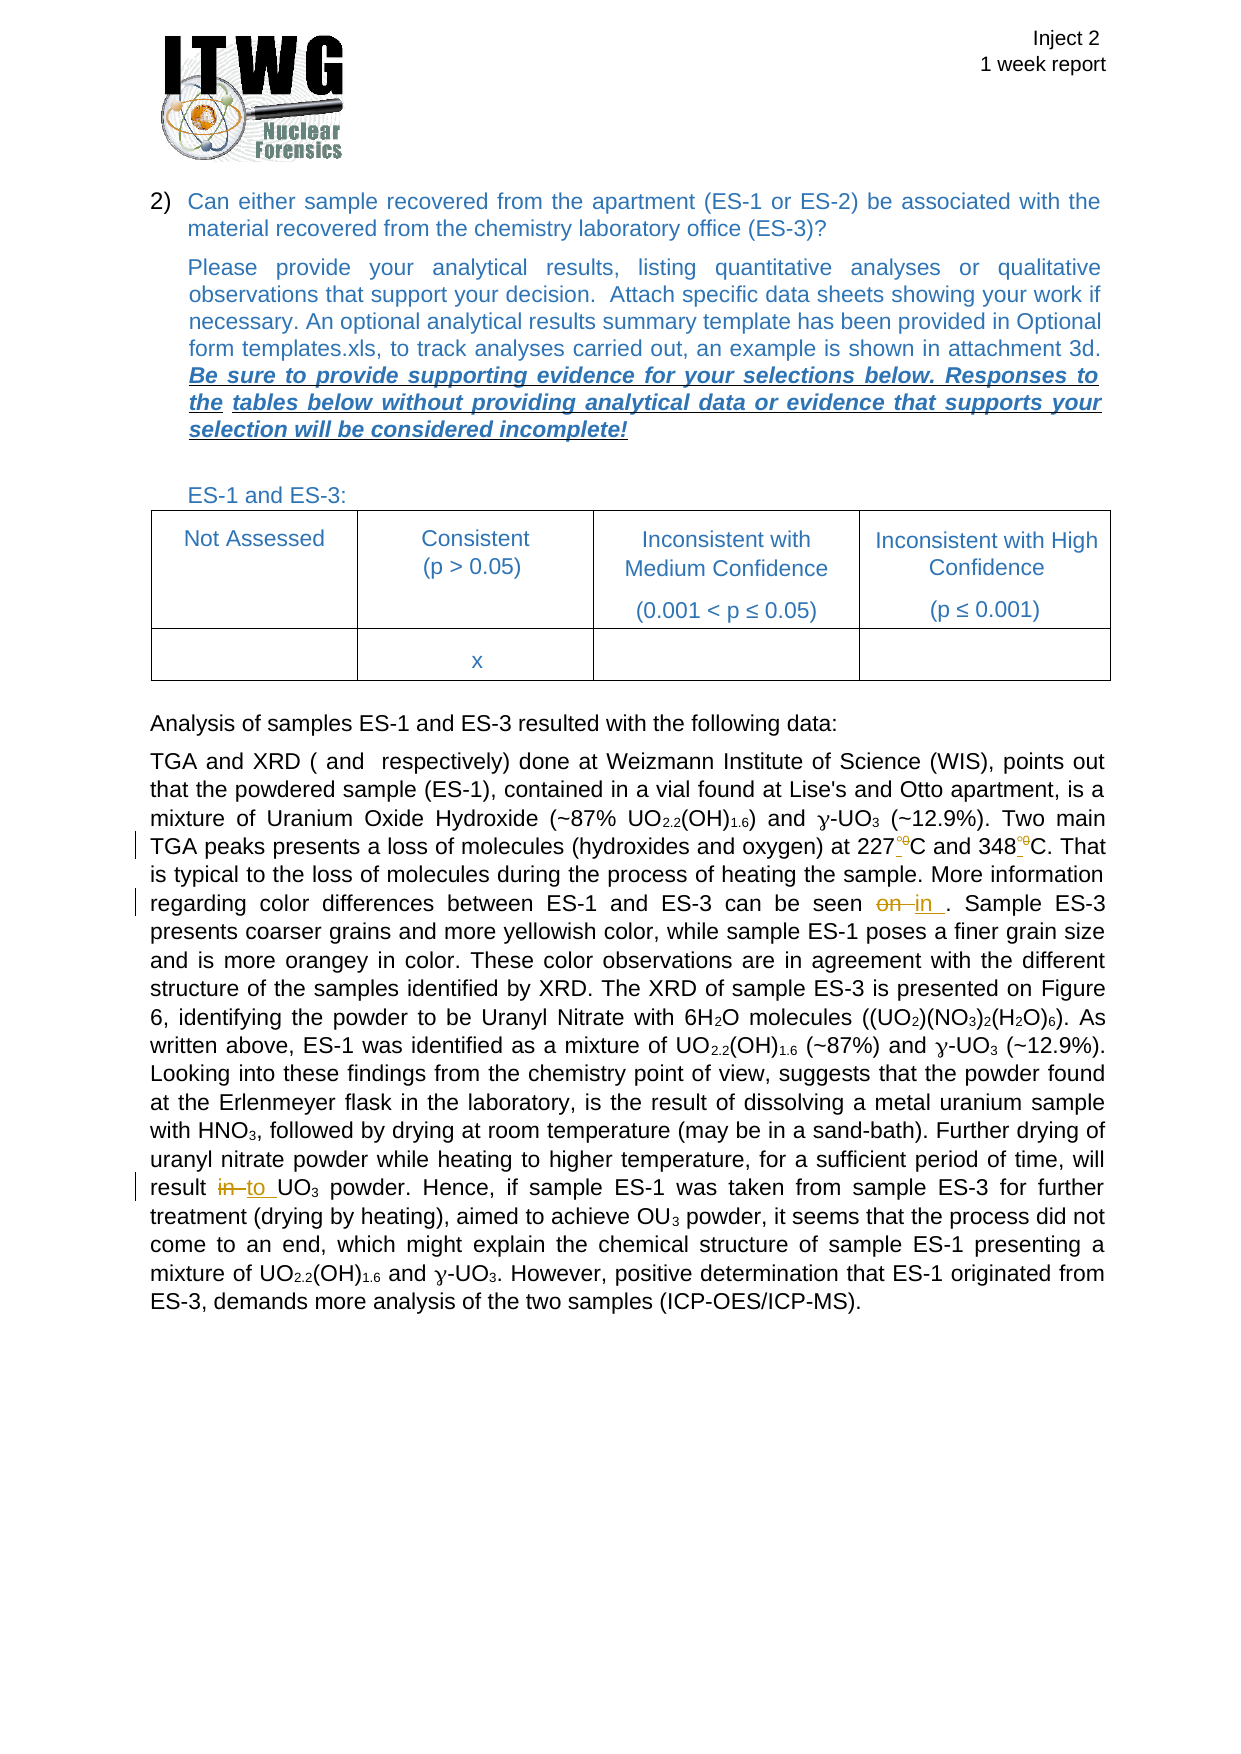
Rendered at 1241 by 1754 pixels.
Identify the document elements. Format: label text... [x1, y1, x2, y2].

table_cell [152, 629, 357, 680]
text TGA and XRD ( and respectively) done at Weizmann Institute of Science (WIS), points out that the powdered sample (ES-1), contained in a vial found at Lise's and Otto apartment, is a mixture of Uranium Oxide Hydroxide (~87% UO2.2(OH)1.6) and -UO3 (~12.9%). Two main TGA peaks presents a loss of molecules (hydroxides and oxygen) at 227C and 348C. That is typical to the loss of molecules during the process of heating the sample. More information regarding color differences between ES-1 and ES-3 can be seen Figure 5. Sample ES-3 presents coarser grains and more yellowish color, while sample ES-1 poses a finer grain size and is more orangey in color. These color observations are in agreement with the different structure of the samples identified by XRD. The XRD of sample ES-3 is presented on Figure 5, identifying the powder to be Uranyl Nitrate with 6H2O molecules ((UO2)(NO3)2(H2O)6). As written above, ES-1 was identified as a mixture of UO2.2(OH)1.6 (~87%) and -UO3 (~12.9%). Looking into these findings from the chemistry point of view, suggests that the powder found at the Erlenmeyer flask in the laboratory, is the result of dissolving a metal uranium sample with HNO3, followed by drying at room temperature (may be in a sand-bath). Further drying of uranyl nitrate powder while heating to higher temperature, for a sufficient period of time, will result UO3 powder. Hence, if sample ES-1 was taken from sample ES-3 for further treatment (drying by heating), aimed to achieve OU3 powder, it seems that the process did not come to an end, which might explain the chemical structure of sample ES-1 presenting a mixture of UO2.2(OH)1.6 and -UO3. However, positive determination that ES-1 originated from ES-3, demands more analysis of the two samples (ICP-OES/ICP-MS). [150, 748, 1106, 1314]
text Analysis of samples ES-1 and ES-3 resulted with the following data: [150, 709, 1106, 736]
table_cell [594, 629, 859, 680]
list Can either sample recovered from the apartment (ES-1 or ES-2) be associated with the material recovered from the chemistry laboratory office (ES-3)? [150, 187, 1102, 242]
text ES-1 and ES-3: [187, 482, 1102, 509]
table_header Consistent (p > 0.05) [358, 511, 593, 628]
table_cell [860, 629, 1110, 680]
table_header Inconsistent with High Confidence (p ≤ 0.001) [860, 511, 1110, 628]
picture [158, 25, 355, 162]
table_header Inconsistent with Medium Confidence (0.001 < p ≤ 0.05) [594, 511, 859, 628]
table_cell x [358, 629, 593, 680]
text Please provide your analytical results, listing quantitative analyses or qualitative observations that support your decision. Attach specific data sheets showing your work if necessary. An optional analytical results summary template has been provided in Optional form templates.xls, to track analyses carried out, an example is shown in attachment 3d. Be sure to provide supporting evidence for your selections below. Responses to the tables below without providing analytical data or evidence that supports your selection will be considered incomplete! [187, 254, 1102, 443]
table_header Not Assessed [152, 511, 357, 628]
